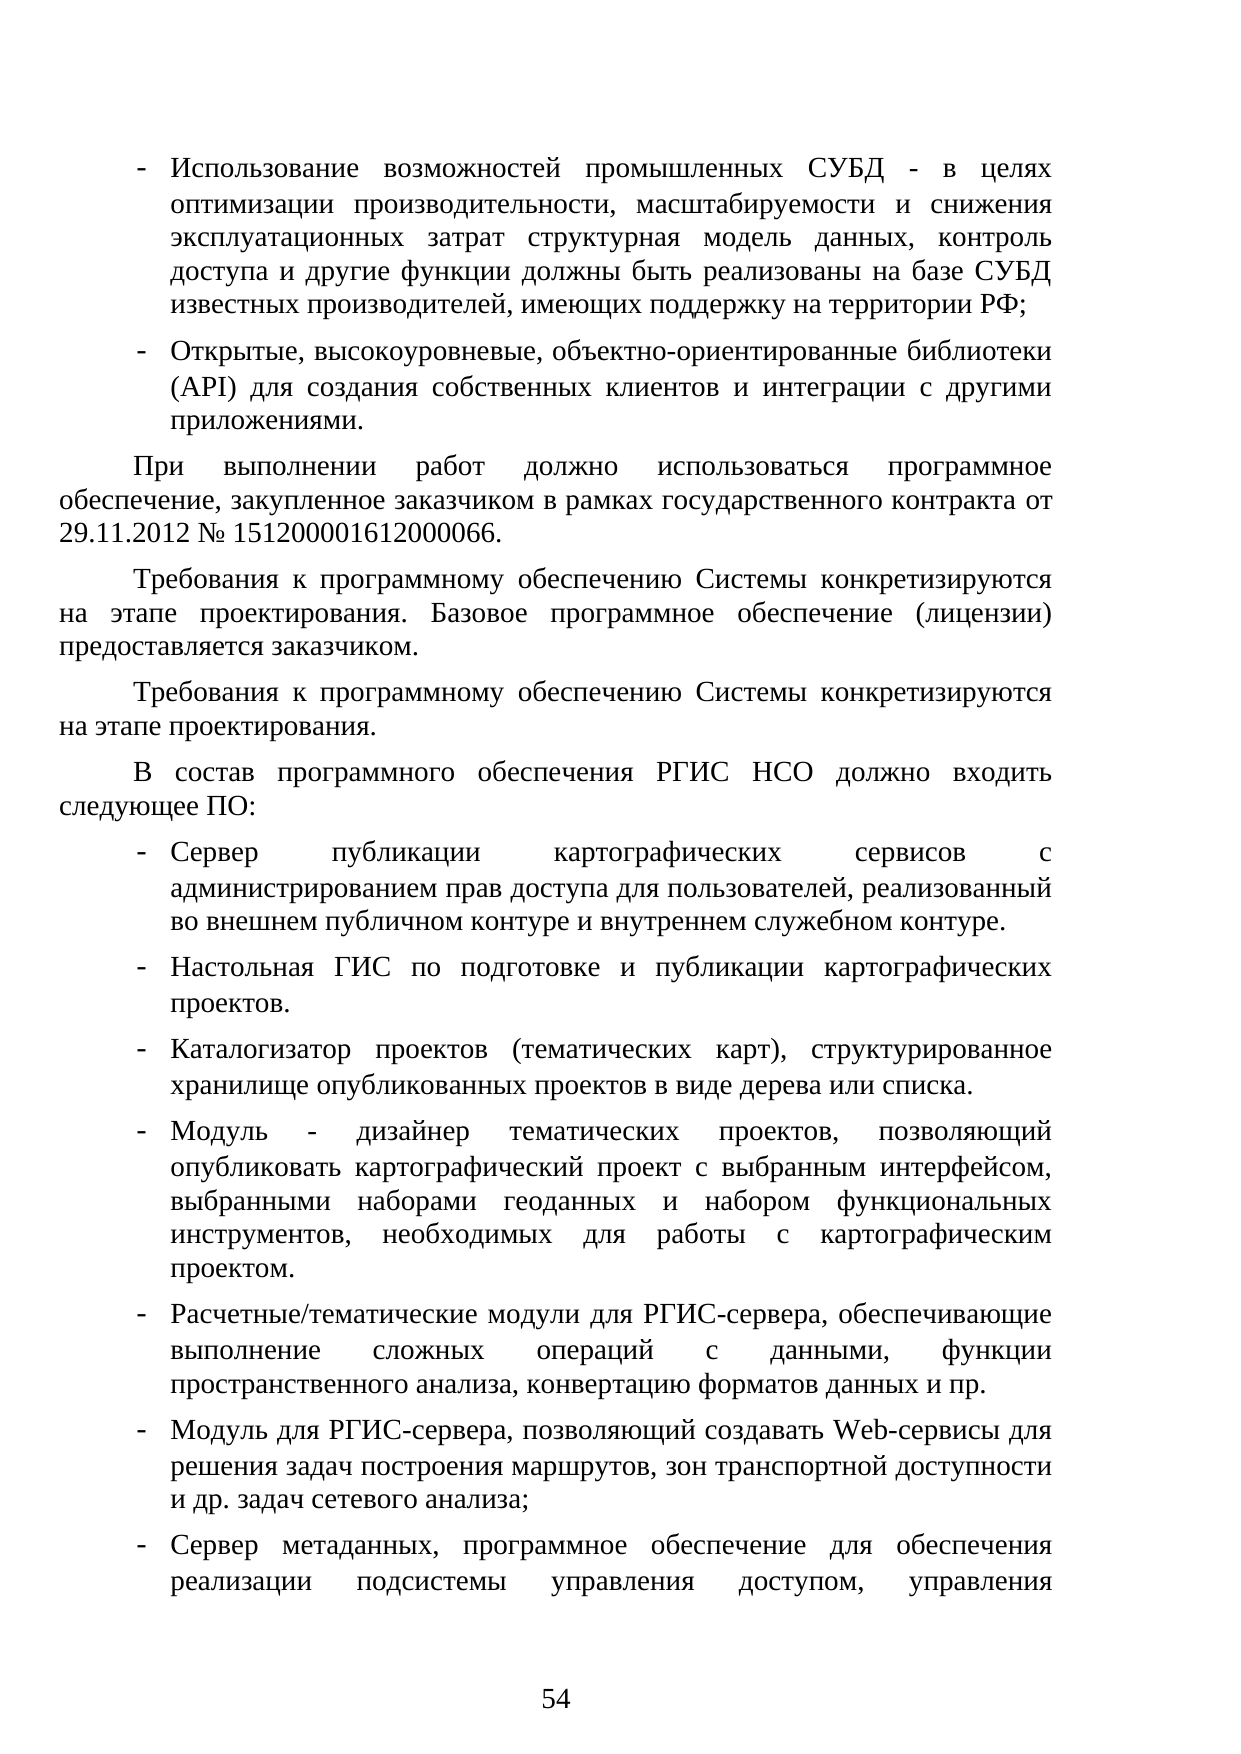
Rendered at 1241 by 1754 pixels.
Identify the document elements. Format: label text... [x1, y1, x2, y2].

list Открытые, высокоуровневые, объектно-ориентированные библиотеки (API) для создания собственных клиентов и интеграции с другими приложениями. [133, 333, 1053, 436]
text Требования к программному обеспечению Системы конкретизируются на этапе проектирования. [59, 674, 1053, 742]
list Расчетные/тематические модули для РГИС-сервера, обеспечивающие выполнение сложных операций с данными, функции пространственного анализа, конвертацию форматов данных и пр. [133, 1296, 1053, 1399]
list Модуль - дизайнер тематических проектов, позволяющий опубликовать картографический проект с выбранным интерфейсом, выбранными наборами геоданных и набором функциональных инструментов, необходимых для работы с картографическим проектом. [133, 1113, 1053, 1284]
list Каталогизатор проектов (тематических карт), структурированное хранилище опубликованных проектов в виде дерева или списка. [133, 1031, 1053, 1101]
text При выполнении работ должно использоваться программное обеспечение, закупленное заказчиком в рамках государственного контракта от 29.11.2012 № 151200001612000066. [59, 448, 1053, 549]
text Требования к программному обеспечению Системы конкретизируются на этапе проектирования. Базовое программное обеспечение (лицензии) предоставляется заказчиком. [59, 561, 1053, 662]
list Модуль для РГИС-сервера, позволяющий создавать Web-сервисы для решения задач построения маршрутов, зон транспортной доступности и др. задач сетевого анализа; [133, 1412, 1053, 1515]
list Настольная ГИС по подготовке и публикации картографических проектов. [133, 949, 1053, 1019]
list Использование возможностей промышленных СУБД - в целях оптимизации производительности, масштабируемости и снижения эксплуатационных затрат структурная модель данных, контроль доступа и другие функции должны быть реализованы на базе СУБД известных производителей, имеющих поддержку на территории РФ; [133, 150, 1053, 320]
list Сервер публикации картографических сервисов с администрированием прав доступа для пользователей, реализованный во внешнем публичном контуре и внутреннем служебном контуре. [133, 834, 1053, 937]
text В состав программного обеспечения РГИС НСО должно входить следующее ПО: [59, 754, 1053, 821]
